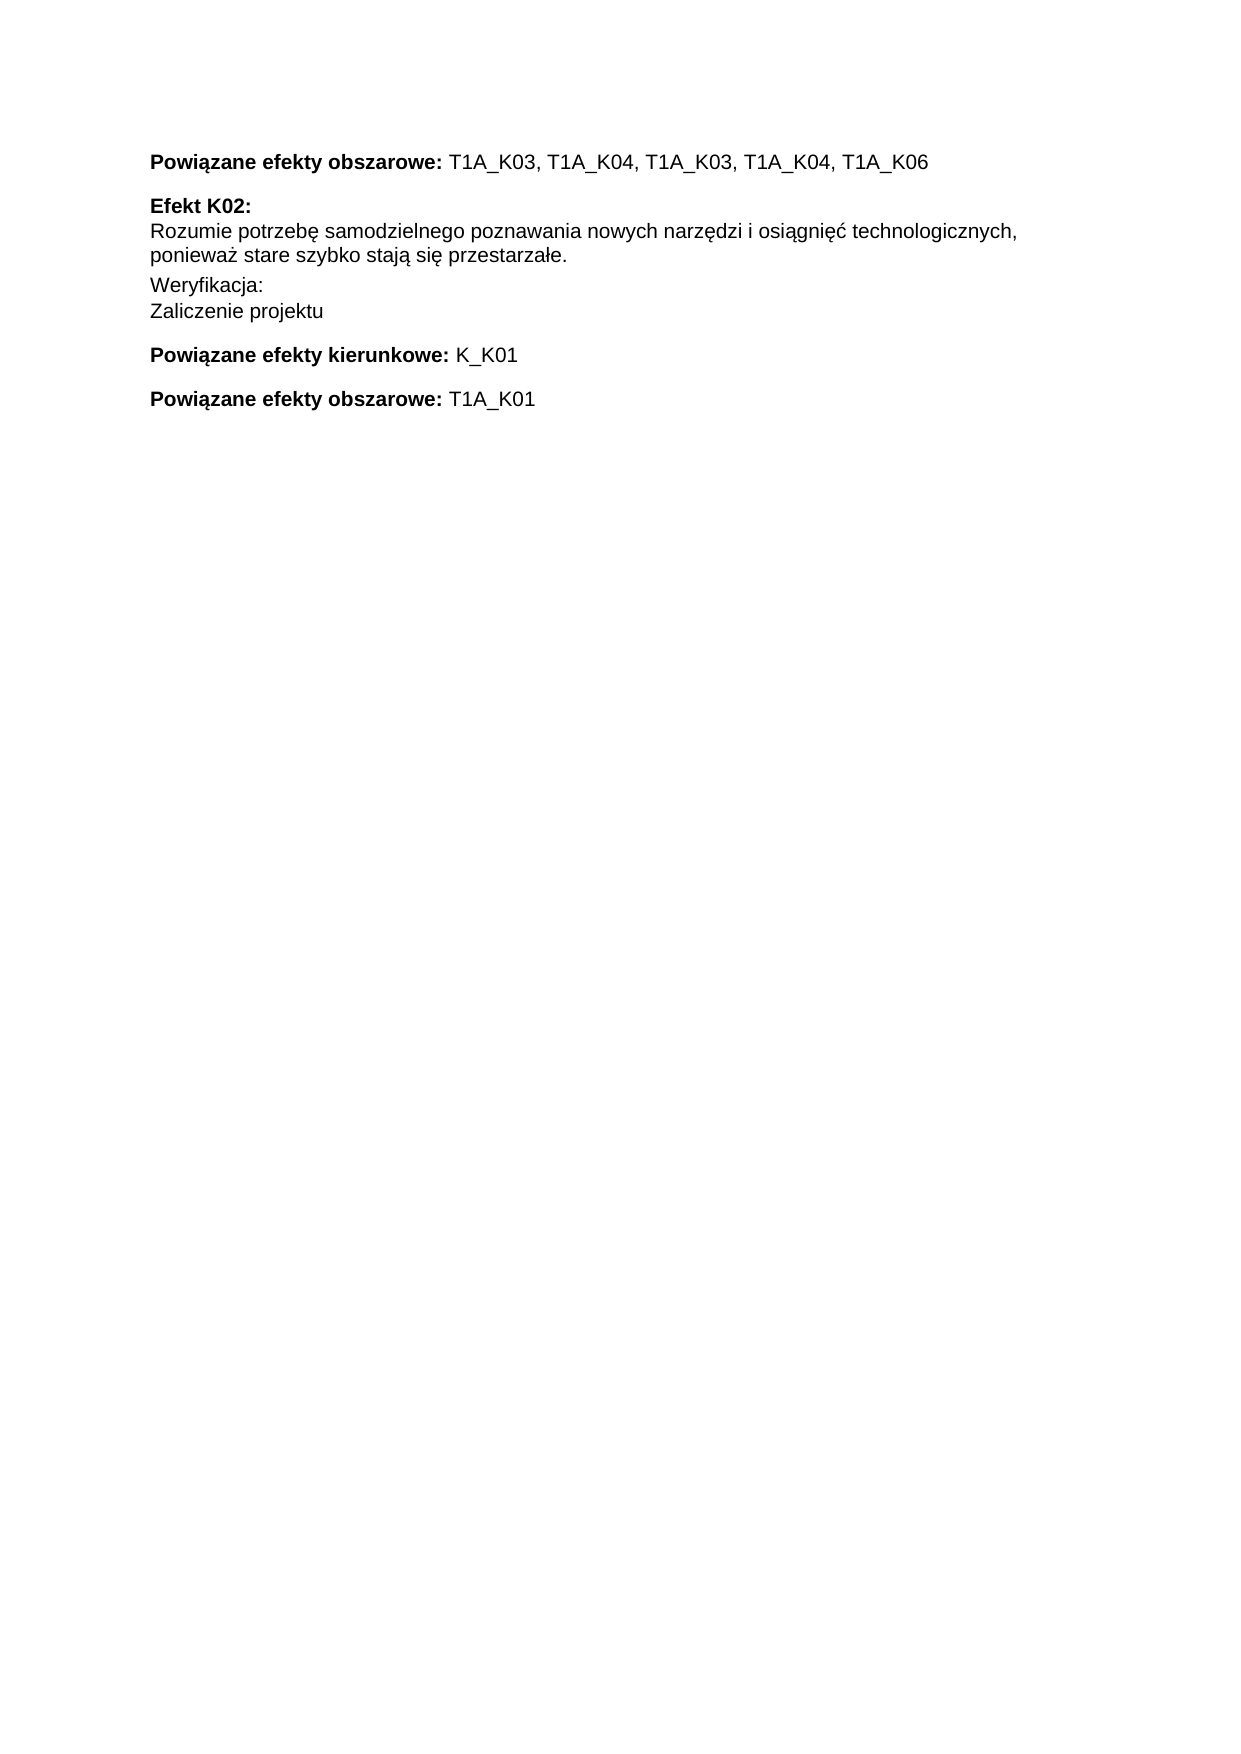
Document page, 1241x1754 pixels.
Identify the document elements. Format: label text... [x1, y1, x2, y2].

text Weryfikacja: [150, 273, 1090, 297]
text Powiązane efekty obszarowe: T1A_K01 [150, 386, 1090, 410]
text Rozumie potrzebę samodzielnego poznawania nowych narzędzi i osiągnięć technologicznych, ponieważ stare szybko stają się przestarzałe. [150, 219, 1090, 267]
text Powiązane efekty obszarowe: T1A_K03, T1A_K04, T1A_K03, T1A_K04, T1A_K06 [150, 150, 1090, 174]
text Powiązane efekty kierunkowe: K_K01 [150, 343, 1090, 367]
text Zaliczenie projektu [150, 299, 1090, 323]
text Efekt K02: [150, 194, 1090, 218]
